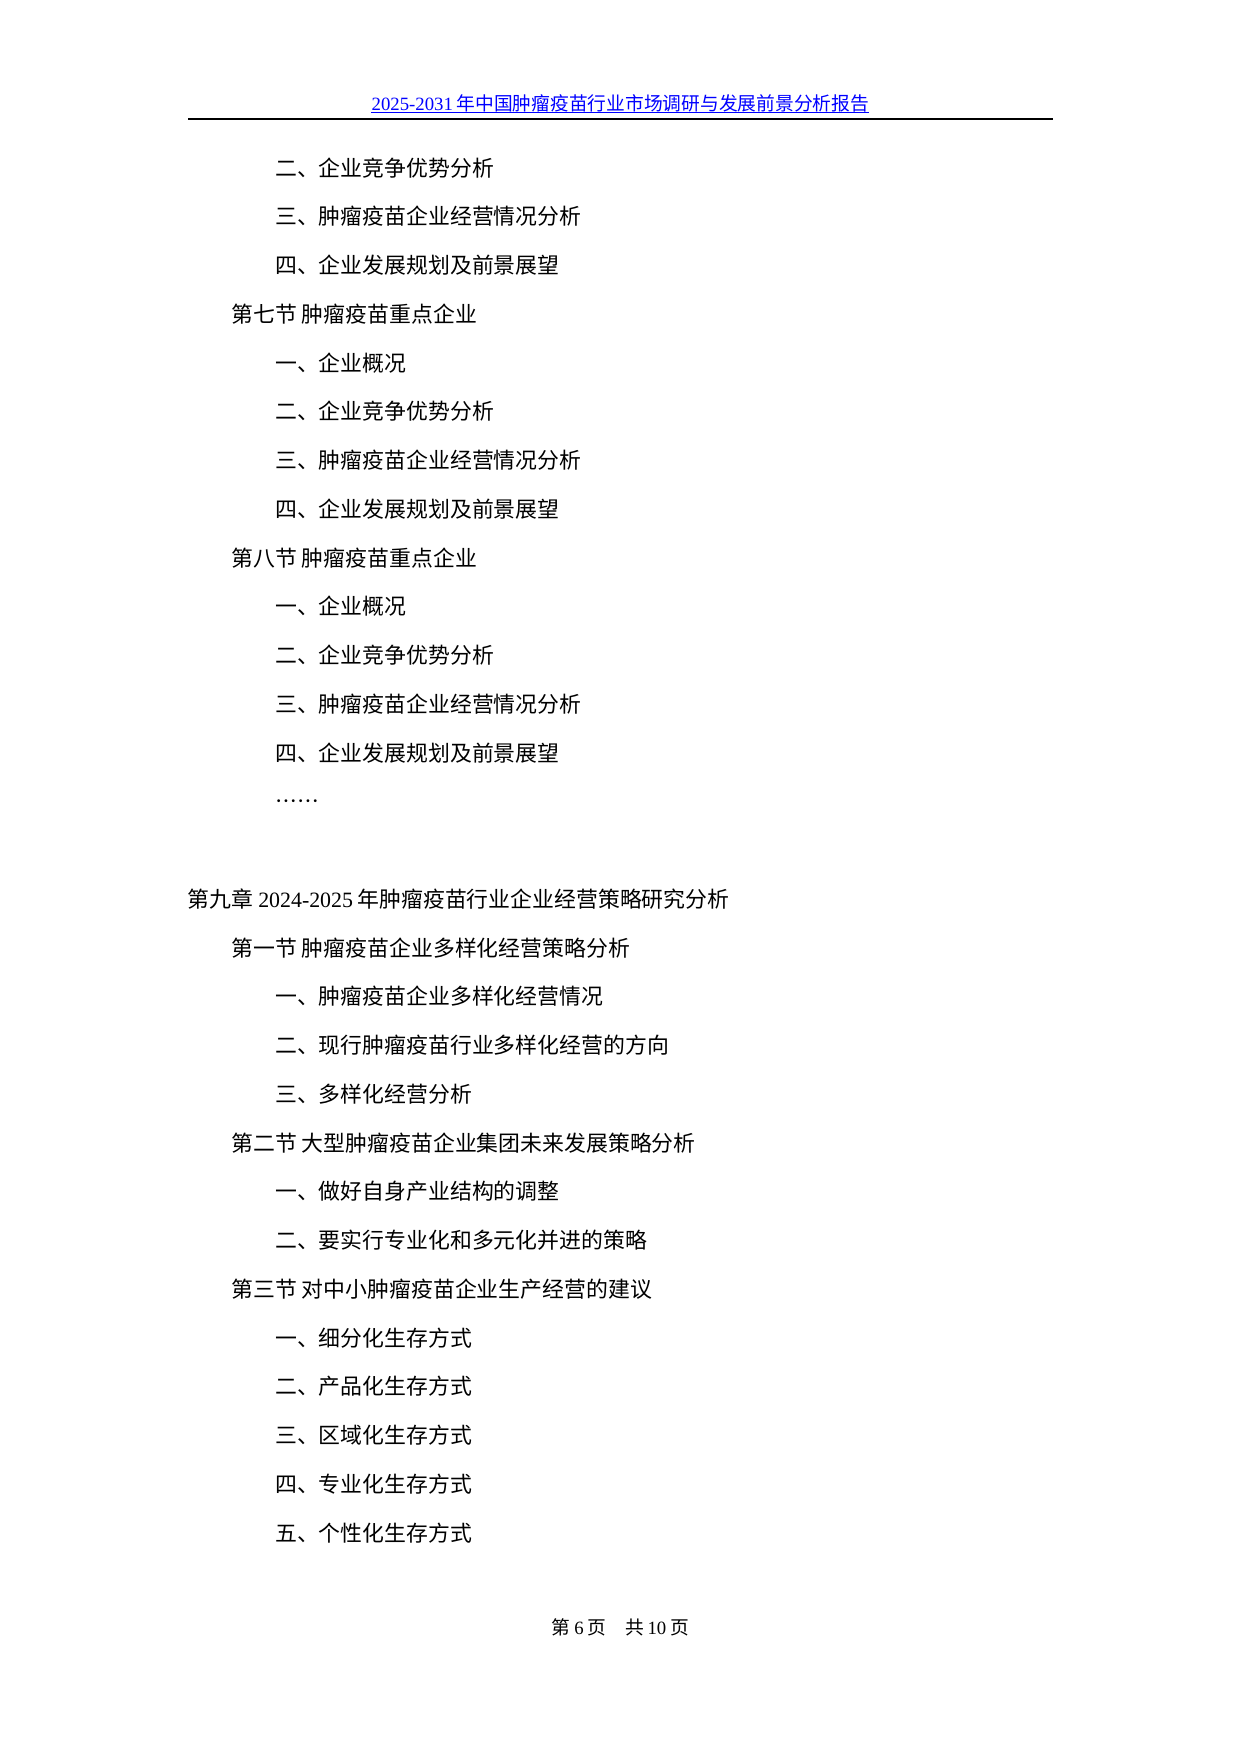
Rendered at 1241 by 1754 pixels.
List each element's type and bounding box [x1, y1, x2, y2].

text [187, 150, 1053, 1548]
